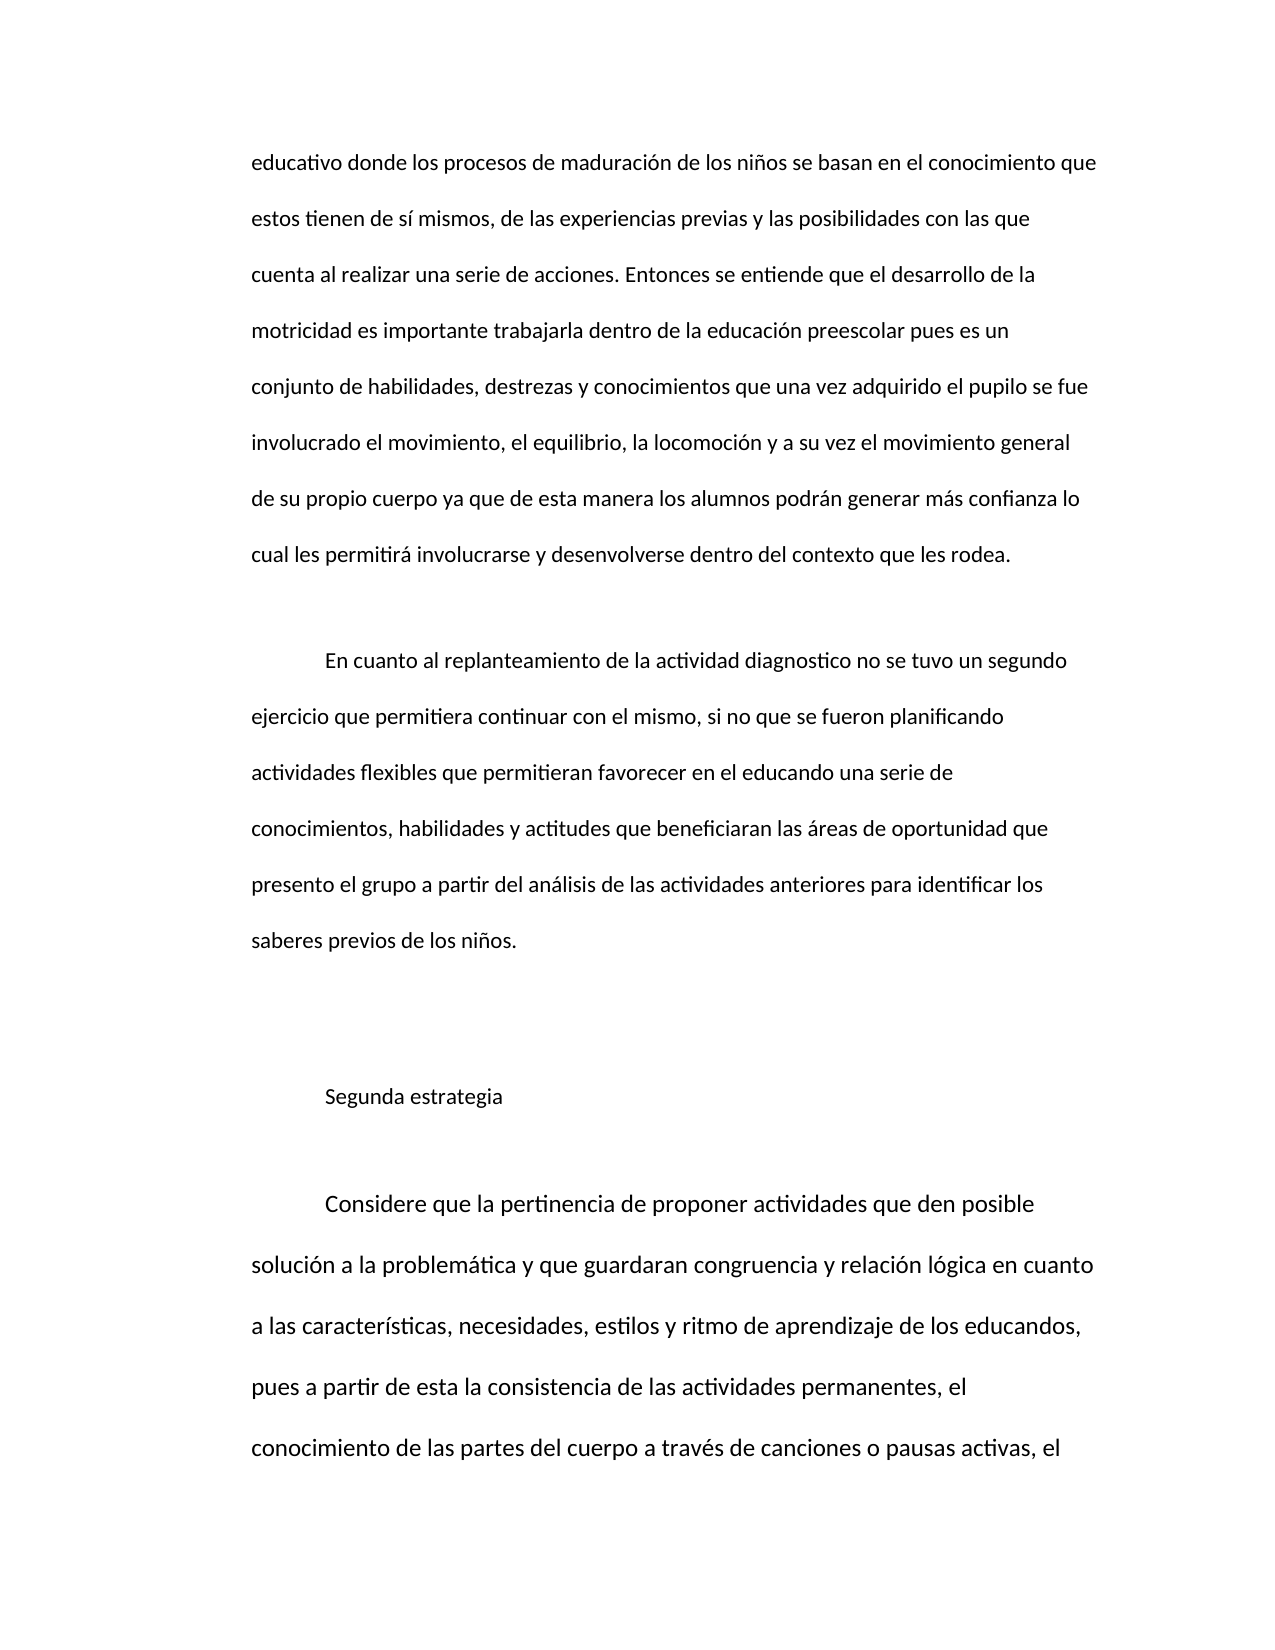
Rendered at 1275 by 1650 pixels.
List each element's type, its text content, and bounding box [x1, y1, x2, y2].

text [251, 1188, 1098, 1463]
text Segunda estrategia [251, 1082, 1098, 1110]
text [251, 148, 1098, 568]
text En cuanto al replanteamiento de la actividad diagnostico no se tuvo un segundo ejercicio que permitiera continuar con el mismo, si no que se fueron planificando actividades flexibles que permitieran favorecer en el educando una serie de conocimientos, habilidades y actitudes que beneficiaran las áreas de oportunidad que presento el grupo a partir del análisis de las actividades anteriores para identificar los saberes previos de los niños. [251, 646, 1098, 954]
